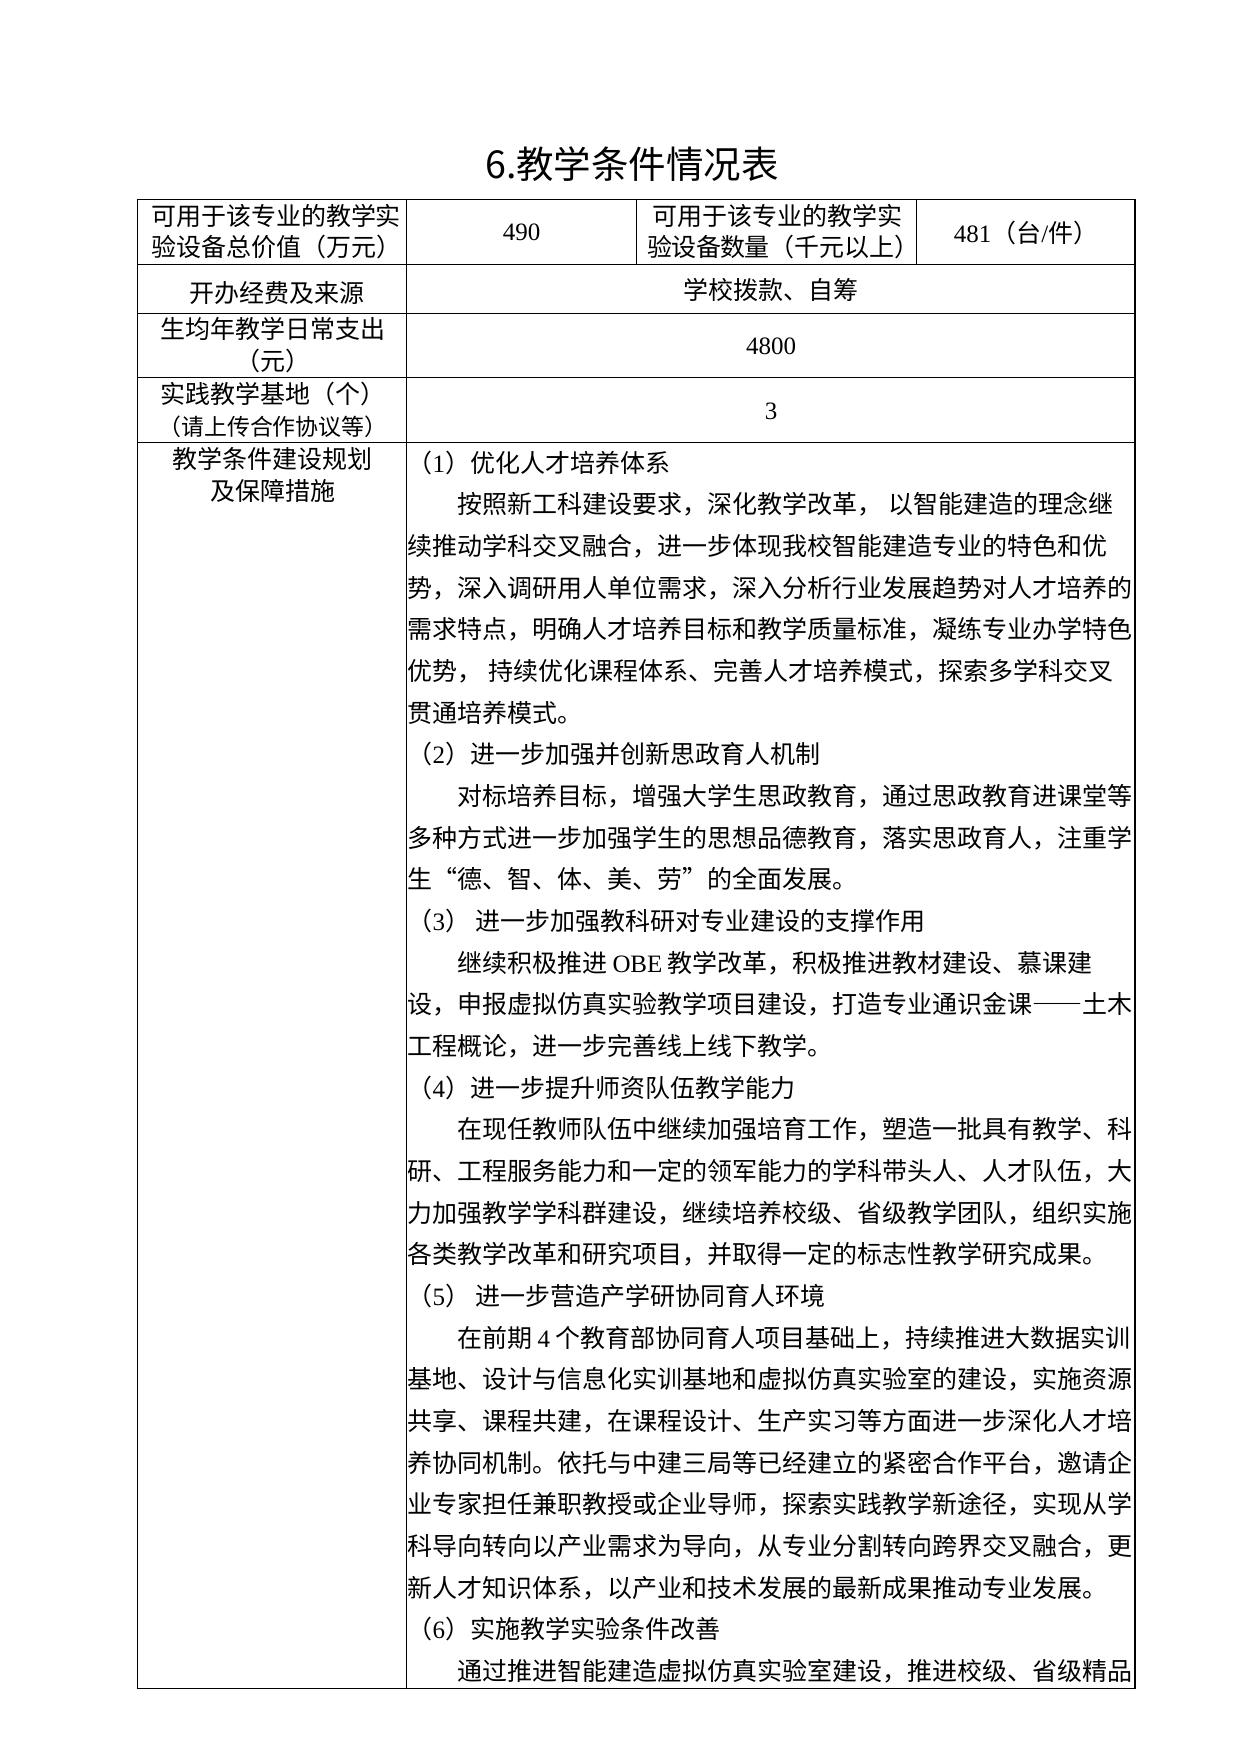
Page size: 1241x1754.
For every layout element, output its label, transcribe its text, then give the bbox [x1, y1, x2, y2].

table_header 481（台/件） [917, 200, 1134, 264]
table_cell 教学条件建设规划 及保障措施 [138, 443, 406, 1688]
table_cell 开办经费及来源 [138, 265, 406, 312]
table_cell 4800 [407, 314, 1134, 377]
table_header 490 [407, 200, 636, 264]
table_cell 实践教学基地（个）（请上传合作协议等） [138, 378, 406, 442]
table_cell 3 [407, 378, 1134, 442]
table_header 可用于该专业的教学实 验设备数量（千元以上） [637, 200, 916, 264]
table_cell 学校拨款、自筹 [407, 265, 1134, 312]
table_cell 生均年教学日常支出 （元） [138, 314, 406, 377]
table_header 可用于该专业的教学实 验设备总价值（万元） [138, 200, 406, 264]
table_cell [407, 443, 1134, 1688]
